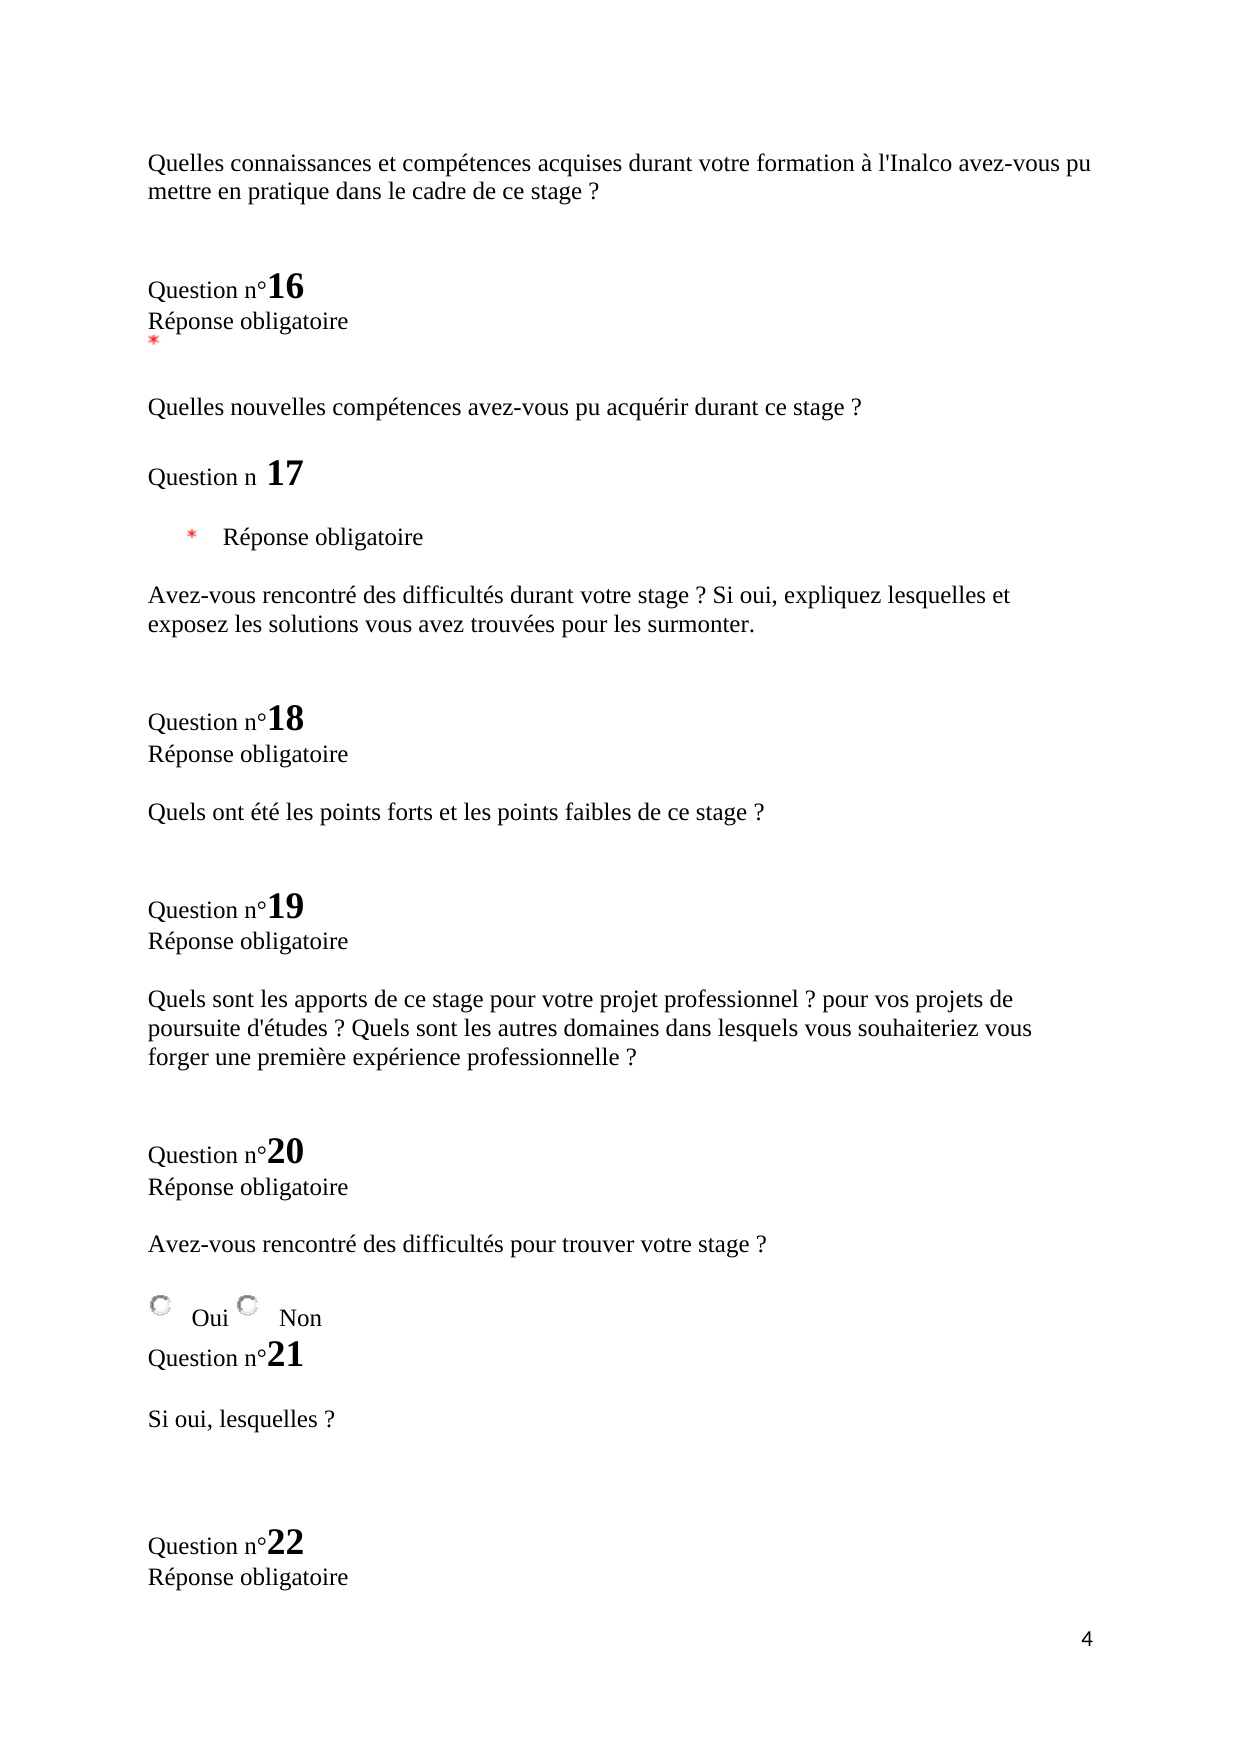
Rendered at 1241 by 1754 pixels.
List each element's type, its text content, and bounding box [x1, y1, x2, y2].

text Oui Non [148, 1287, 1093, 1332]
text Question n°20 [148, 1128, 1093, 1172]
text Question n 17 [148, 450, 1093, 493]
text Question n°19 [148, 883, 1093, 926]
text Quelles connaissances et compétences acquises durant votre formation à l'Inalco avez-vous pu mettre en pratique dans le cadre de ce stage ? [148, 148, 1093, 205]
text Réponse obligatoire [148, 926, 1093, 955]
text Question n°18 [148, 696, 1093, 739]
text Réponse obligatoire [148, 739, 1093, 767]
picture [147, 335, 161, 354]
text Quels ont été les points forts et les points faibles de ce stage ? [148, 797, 1093, 825]
text Question n°16 [148, 263, 1093, 306]
text Réponse obligatoire [148, 1562, 1093, 1591]
text Quels sont les apports de ce stage pour votre projet professionnel ? pour vos projets de poursuite d'études ? Quels sont les autres domaines dans lesquels vous souhaiteriez vous forger une première expérience professionnelle ? [148, 984, 1093, 1071]
text Si oui, lesquelles ? [148, 1404, 1093, 1433]
text Quelles nouvelles compétences avez-vous pu acquérir durant ce stage ? [148, 392, 1093, 421]
text Question n°21 [148, 1332, 1093, 1375]
text Avez-vous rencontré des difficultés pour trouver votre stage ? [148, 1229, 1093, 1258]
text Avez-vous rencontré des difficultés durant votre stage ? Si oui, expliquez lesquelles et exposez les solutions vous avez trouvées pour les surmonter. [148, 580, 1093, 638]
list Réponse obligatoire [185, 522, 1093, 551]
text Réponse obligatoire [148, 1172, 1093, 1200]
picture [186, 529, 198, 546]
text Réponse obligatoire [148, 306, 1093, 335]
text Question n°22 [148, 1519, 1093, 1562]
